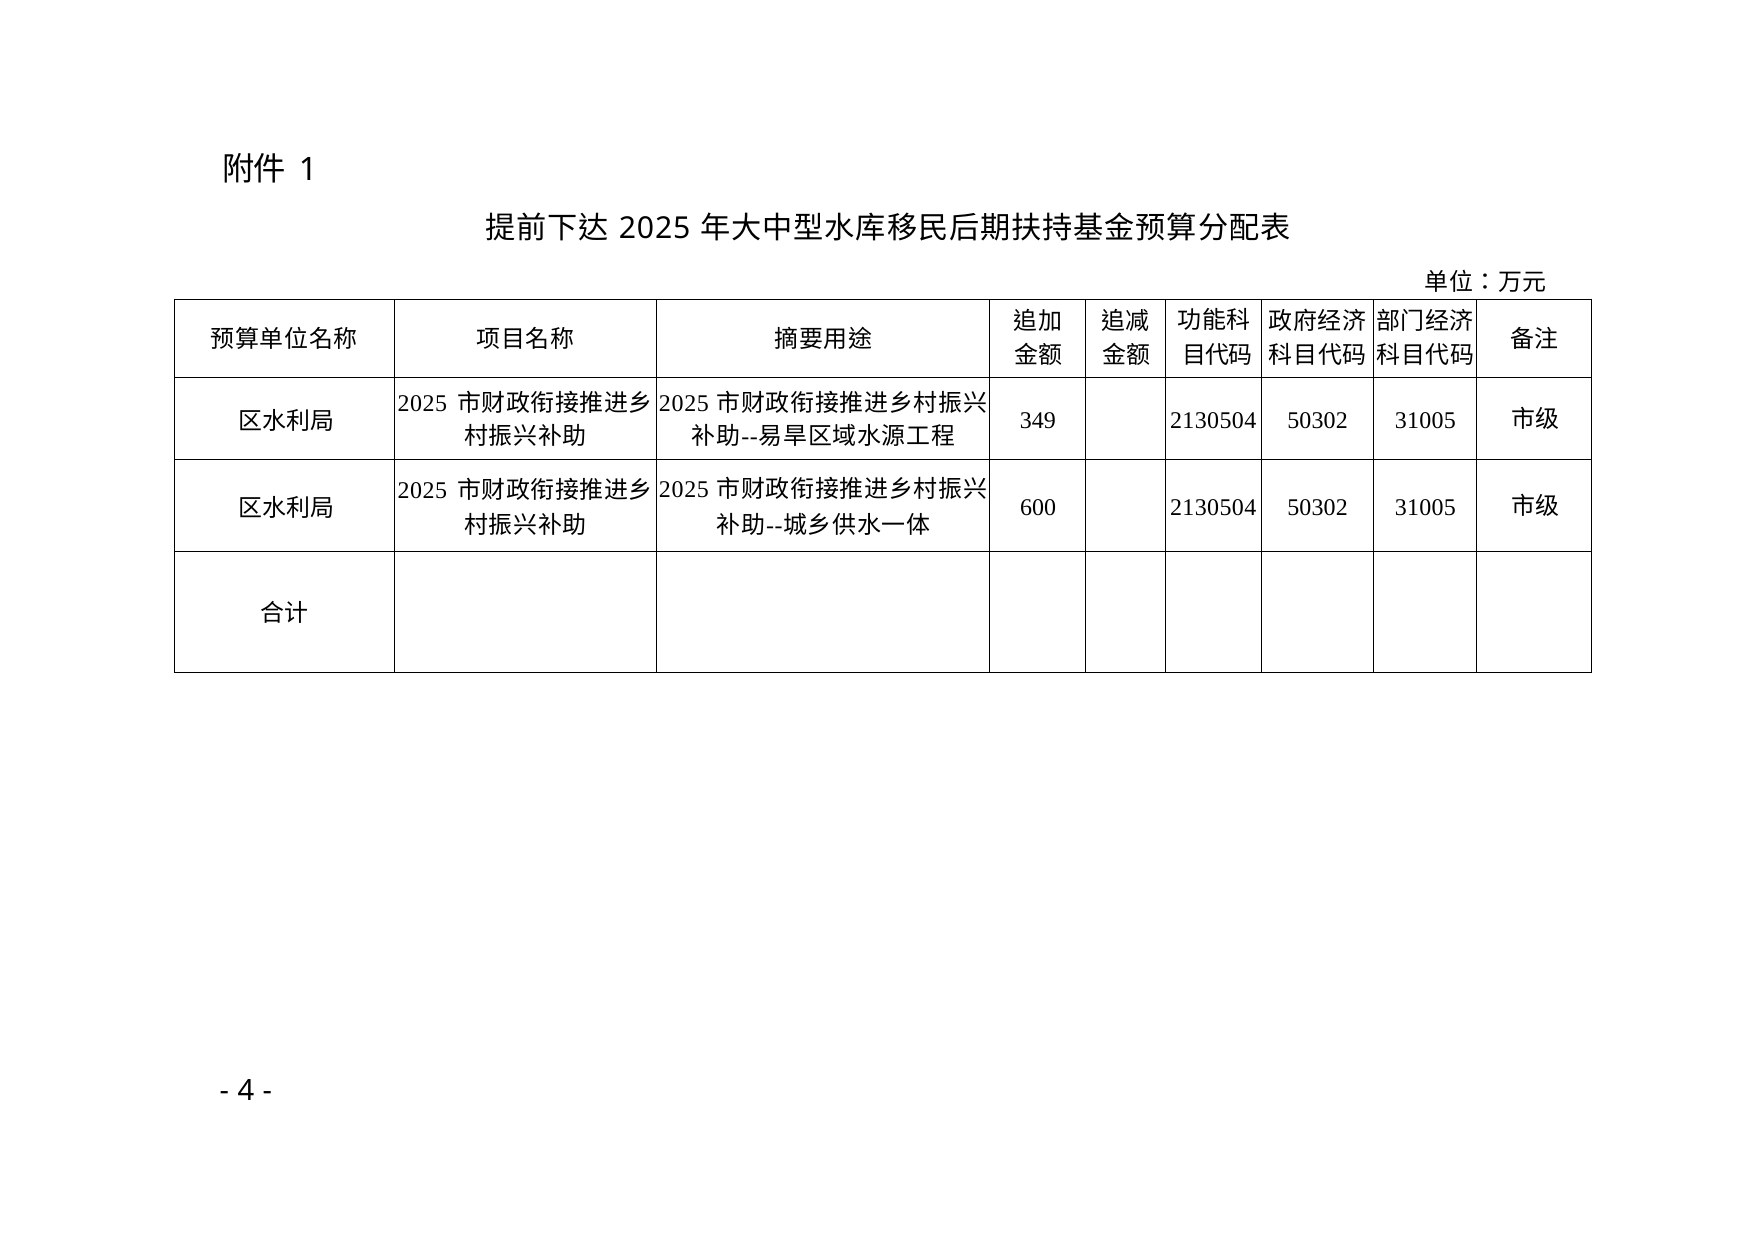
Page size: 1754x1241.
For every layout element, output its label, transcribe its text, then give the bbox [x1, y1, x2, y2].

text 附件 1 [222, 145, 1592, 195]
table_cell 市级 [1477, 378, 1591, 459]
table_header 部门经济 科目代码 [1374, 300, 1476, 377]
table_cell [1166, 552, 1261, 672]
table_cell 600 [990, 460, 1085, 551]
table_cell [1374, 552, 1476, 672]
table_cell [657, 552, 989, 672]
table_header 摘要用途 [657, 300, 989, 377]
table_cell 2025 市财政衔接推进乡村振兴 补助--城乡供水一体 [657, 460, 989, 551]
table_cell [395, 552, 656, 672]
text 提前下达 2025 年大中型水库移民后期扶持基金预算分配表 [485, 206, 1592, 246]
text 单位：万元 [1424, 267, 1592, 296]
table_cell 合计 [175, 552, 394, 672]
table_cell 2130504 [1166, 460, 1261, 551]
table_cell 市级 [1477, 460, 1591, 551]
table_cell 2025 市财政衔接推进乡 村振兴补助 [395, 378, 656, 459]
table_cell 50302 [1262, 378, 1373, 459]
table_cell [1086, 460, 1165, 551]
table_cell 2025 市财政衔接推进乡 村振兴补助 [395, 460, 656, 551]
table_header 追加 金额 [990, 300, 1085, 377]
table_cell 349 [990, 378, 1085, 459]
table_cell 区水利局 [175, 460, 394, 551]
table_header 项目名称 [395, 300, 656, 377]
table_cell [1086, 552, 1165, 672]
table_header 功能科 目代码 [1166, 300, 1261, 377]
table_header 预算单位名称 [175, 300, 394, 377]
table_cell 2130504 [1166, 378, 1261, 459]
table_cell 区水利局 [175, 378, 394, 459]
table_cell 31005 [1374, 378, 1476, 459]
table_cell [1086, 378, 1165, 459]
table_cell 50302 [1262, 460, 1373, 551]
table_header 备注 [1477, 300, 1591, 377]
table_cell [990, 552, 1085, 672]
table_cell 2025 市财政衔接推进乡村振兴 补助--易旱区域水源工程 [657, 378, 989, 459]
table_cell 31005 [1374, 460, 1476, 551]
table_header 政府经济 科目代码 [1262, 300, 1373, 377]
table_cell [1477, 552, 1591, 672]
table_header 追减 金额 [1086, 300, 1165, 377]
table_cell [1262, 552, 1373, 672]
